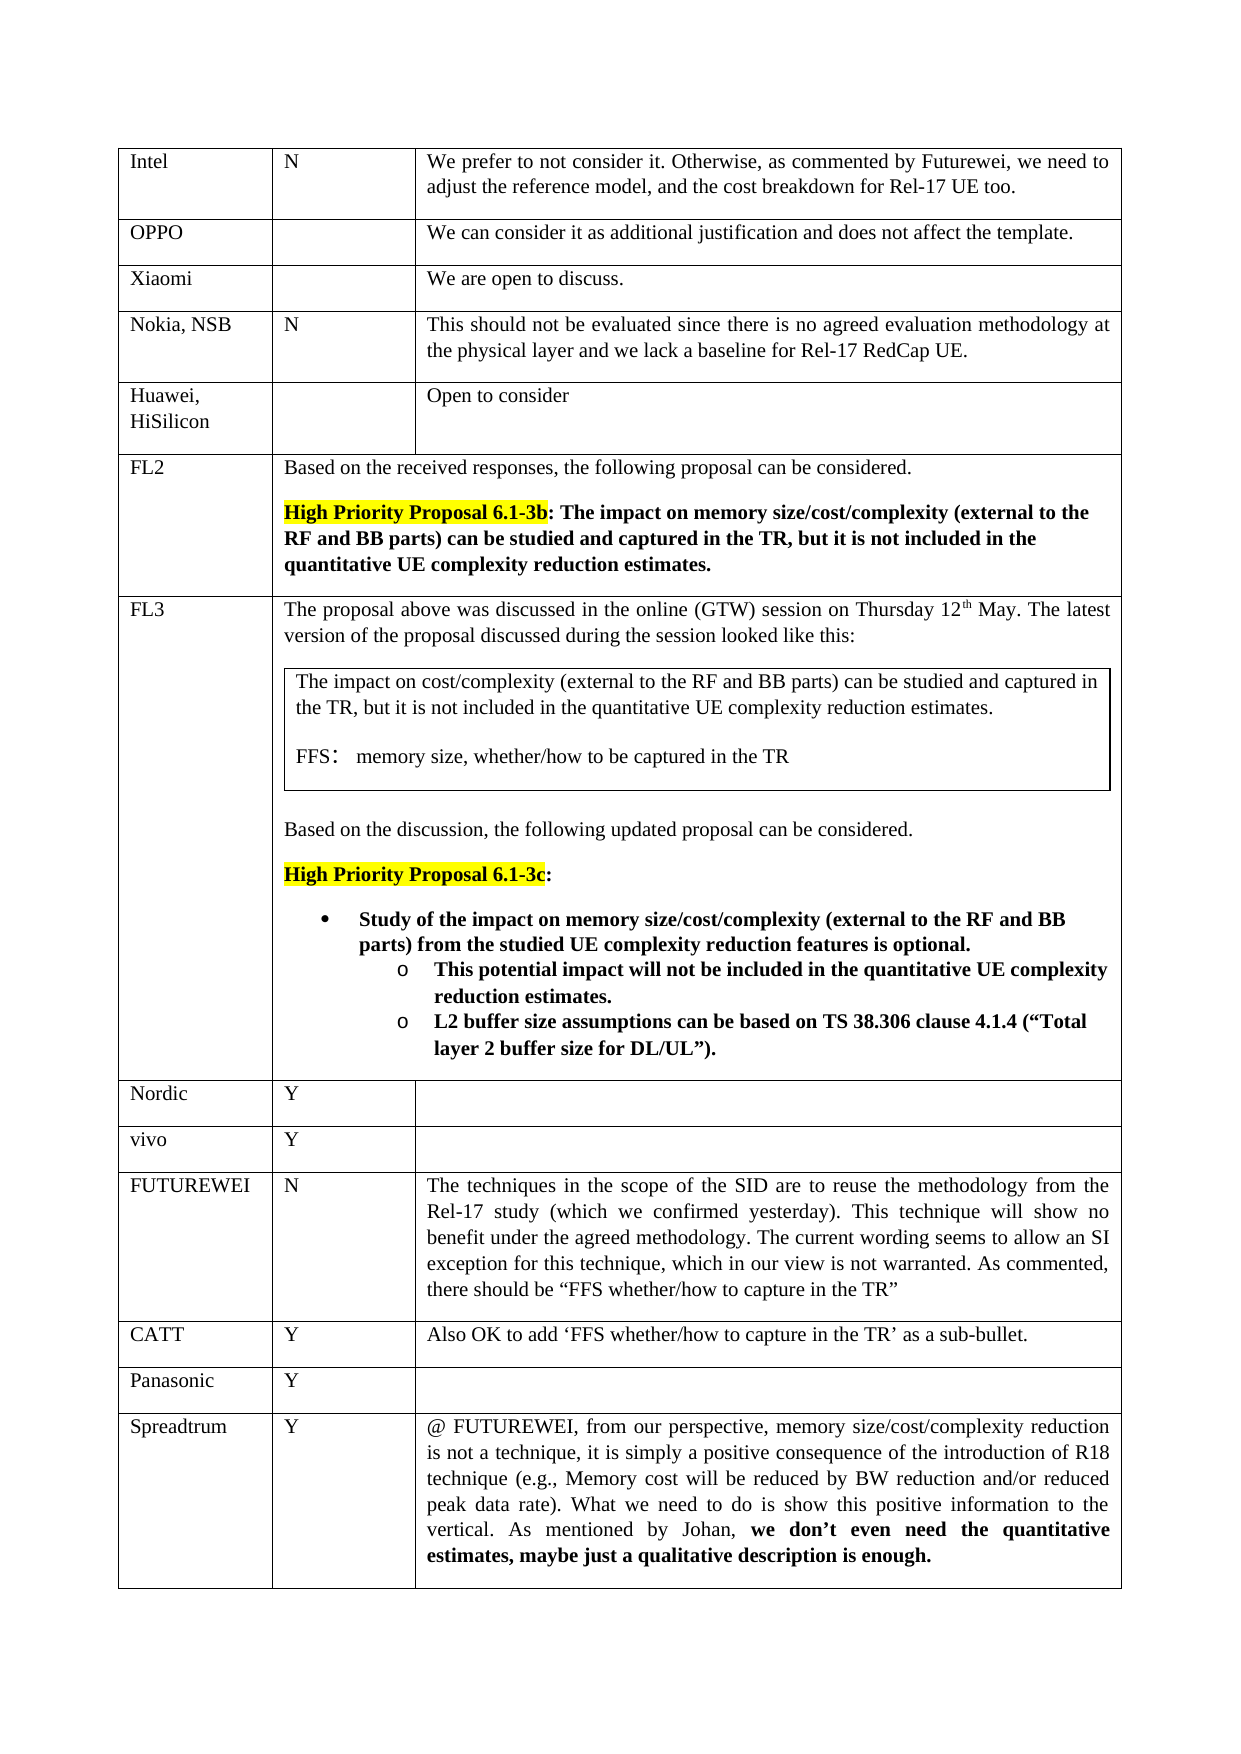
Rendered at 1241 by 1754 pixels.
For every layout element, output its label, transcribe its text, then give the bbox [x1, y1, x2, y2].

table_cell The proposal above was discussed in the online (GTW) session on Thursday 12th May. The latest version of the proposal discussed during the session looked like this: Based on the discussion, the following updated proposal can be considered. High Priority Proposal 6.1-3c: Study of the impact on memory size/cost/complexity (external to the RF and BB parts) from the studied UE complexity reduction features is optional. This potential impact will not be included in the quantitative UE complexity reduction estimates. L2 buffer size assumptions can be based on TS 38.306 clause 4.1.4 (“Total layer 2 buffer size for DL/UL”). [273, 597, 1121, 1080]
table_cell Y [273, 1368, 415, 1413]
table_cell The techniques in the scope of the SID are to reuse the methodology from the Rel-17 study (which we confirmed yesterday). This technique will show no benefit under the agreed methodology. The current wording seems to allow an SI exception for this technique, which in our view is not warranted. As commented, there should be “FFS whether/how to capture in the TR” [416, 1173, 1121, 1321]
table_cell Intel [119, 149, 272, 219]
table_cell We are open to discuss. [416, 266, 1121, 311]
table_cell FL3 [119, 597, 272, 1080]
table_cell [273, 383, 415, 454]
table_cell Nordic [119, 1081, 272, 1126]
table_cell [416, 1127, 1121, 1172]
table_cell We prefer to not consider it. Otherwise, as commented by Futurewei, we need to adjust the reference model, and the cost breakdown for Rel-17 UE too. [416, 149, 1121, 219]
table_cell We can consider it as additional justification and does not affect the template. [416, 220, 1121, 265]
table_cell CATT [119, 1322, 272, 1367]
table_cell FUTUREWEI [119, 1173, 272, 1321]
table_cell [273, 266, 415, 311]
table_cell Xiaomi [119, 266, 272, 311]
table_cell N [273, 1173, 415, 1321]
table_cell Y [273, 1322, 415, 1367]
table_cell Spreadtrum [119, 1414, 272, 1588]
table_cell [416, 1081, 1121, 1126]
table_cell [273, 220, 415, 265]
table_cell N [273, 312, 415, 382]
table_cell N [273, 149, 415, 219]
table_cell @ FUTUREWEI, from our perspective, memory size/cost/complexity reduction is not a technique, it is simply a positive consequence of the introduction of R18 technique (e.g., Memory cost will be reduced by BW reduction and/or reduced peak data rate). What we need to do is show this positive information to the vertical. As mentioned by Johan, we don’t even need the quantitative estimates, maybe just a qualitative description is enough. [416, 1414, 1121, 1588]
table_cell Based on the received responses, the following proposal can be considered. High Priority Proposal 6.1-3b: The impact on memory size/cost/complexity (external to the RF and BB parts) can be studied and captured in the TR, but it is not included in the quantitative UE complexity reduction estimates. [273, 455, 1121, 596]
table_cell Open to consider [416, 383, 1121, 454]
table_cell Panasonic [119, 1368, 272, 1413]
table_cell [416, 1368, 1121, 1413]
table_cell Huawei, HiSilicon [119, 383, 272, 454]
table_cell Nokia, NSB [119, 312, 272, 382]
table_cell OPPO [119, 220, 272, 265]
table_cell Y [273, 1081, 415, 1126]
table_cell FL2 [119, 455, 272, 596]
table_cell Y [273, 1127, 415, 1172]
table_cell Also OK to add ‘FFS whether/how to capture in the TR’ as a sub-bullet. [416, 1322, 1121, 1367]
table_cell This should not be evaluated since there is no agreed evaluation methodology at the physical layer and we lack a baseline for Rel-17 RedCap UE. [416, 312, 1121, 382]
table_cell vivo [119, 1127, 272, 1172]
table_cell Y [273, 1414, 415, 1588]
